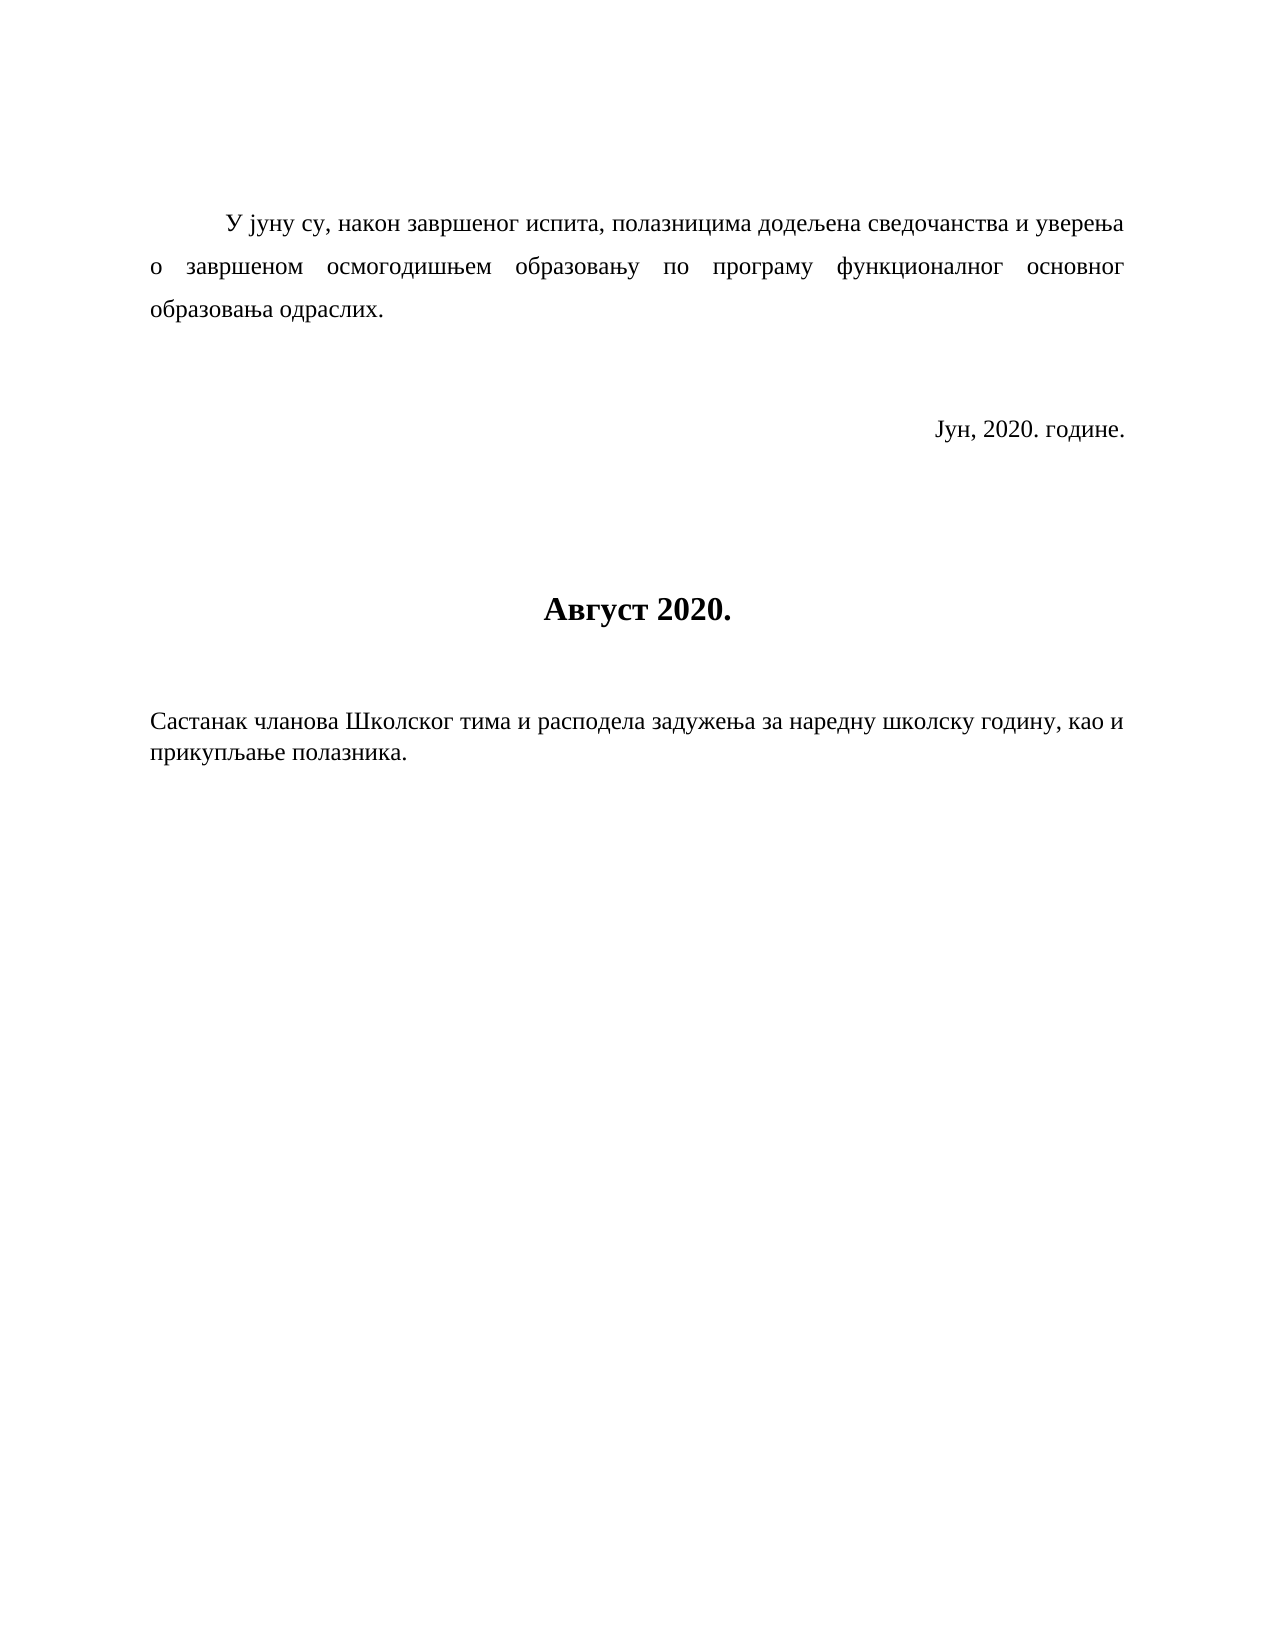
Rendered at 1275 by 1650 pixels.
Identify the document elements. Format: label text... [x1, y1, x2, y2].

text У јуну су, након завршеног испита, полазницима додељена сведочанства и уверења о завршеном осмогодишњем образовању по програму функционалног основног образовања одраслих. [150, 208, 1125, 323]
text Август 2020. [150, 590, 1125, 628]
text Састанак чланова Школског тима и расподела задужења за наредну школску годину, као и прикупљање полазника. [150, 706, 1125, 766]
text Jун, 2020. године. [150, 414, 1125, 443]
